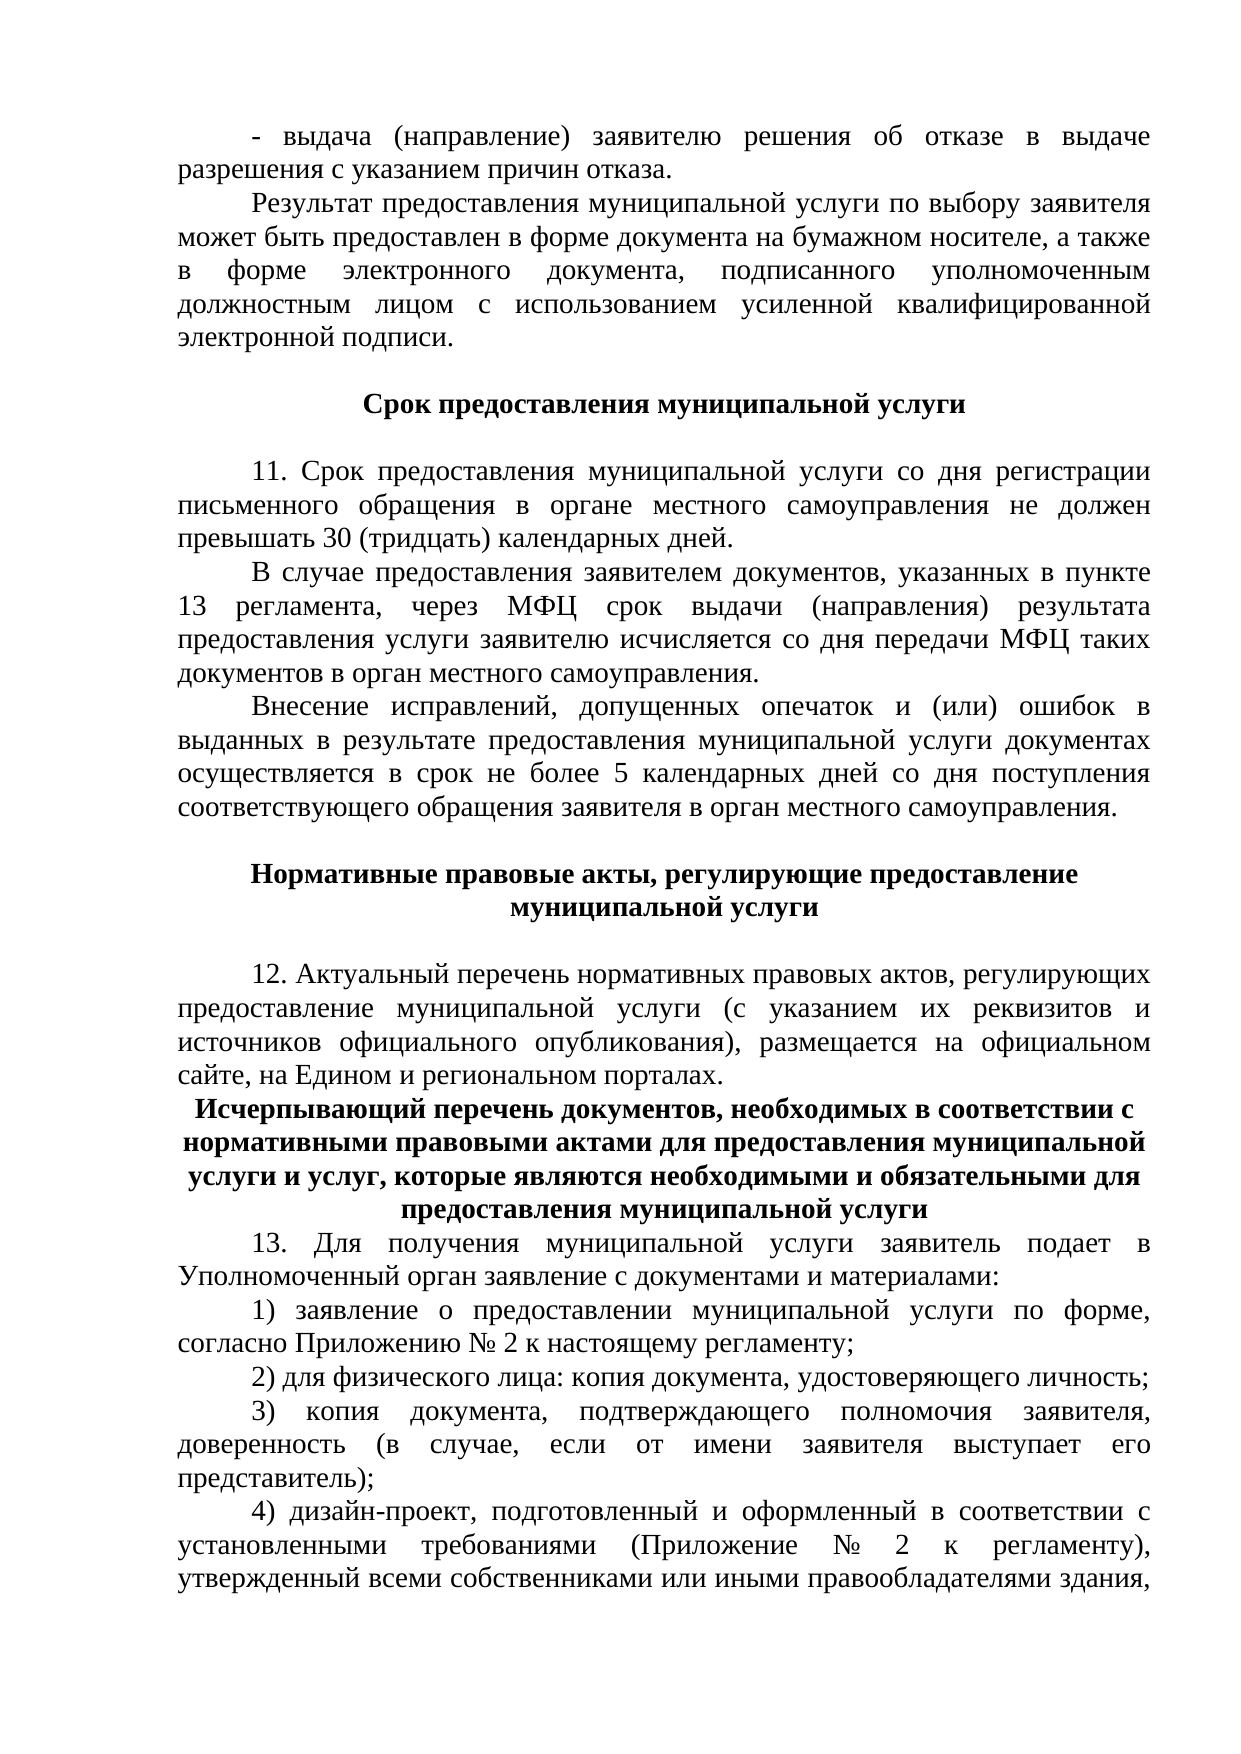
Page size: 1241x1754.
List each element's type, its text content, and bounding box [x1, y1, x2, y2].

text 1) заявление о предоставлении муниципальной услуги по форме, согласно Приложению № 2 к настоящему регламенту; [177, 1292, 1152, 1359]
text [177, 1493, 1152, 1594]
text Срок предоставления муниципальной услуги [177, 386, 1152, 420]
text 3) копия документа, подтверждающего полномочия заявителя, доверенность (в случае, если от имени заявителя выступает его представитель); [177, 1393, 1152, 1493]
text - выдача (направление) заявителю решения об отказе в выдаче разрешения с указанием причин отказа. [177, 118, 1152, 185]
text Результат предоставления муниципальной услуги по выбору заявителя может быть предоставлен в форме документа на бумажном носителе, а также в форме электронного документа, подписанного уполномоченным должностным лицом с использованием усиленной квалифицированной электронной подписи. [177, 185, 1152, 353]
text Исчерпывающий перечень документов, необходимых в соответствии с нормативными правовыми актами для предоставления муниципальной услуги и услуг, которые являются необходимыми и обязательными для предоставления муниципальной услуги [177, 1091, 1152, 1225]
text Нормативные правовые акты, регулирующие предоставление муниципальной услуги [177, 856, 1152, 923]
text 11. Срок предоставления муниципальной услуги со дня регистрации письменного обращения в органе местного самоуправления не должен превышать 30 (тридцать) календарных дней. [177, 453, 1152, 554]
text 13. Для получения муниципальной услуги заявитель подает в Уполномоченный орган заявление с документами и материалами: [177, 1225, 1152, 1292]
text В случае предоставления заявителем документов, указанных в пункте 13 регламента, через МФЦ срок выдачи (направления) результата предоставления услуги заявителю исчисляется со дня передачи МФЦ таких документов в орган местного самоуправления. [177, 554, 1152, 688]
text Внесение исправлений, допущенных опечаток и (или) ошибок в выданных в результате предоставления муниципальной услуги документах осуществляется в срок не более 5 календарных дней со дня поступления соответствующего обращения заявителя в орган местного самоуправления. [177, 688, 1152, 822]
text 12. Актуальный перечень нормативных правовых актов, регулирующих предоставление муниципальной услуги (с указанием их реквизитов и источников официального опубликования), размещается на официальном сайте, на Едином и региональном порталах. [177, 957, 1152, 1091]
text 2) для физического лица: копия документа, удостоверяющего личность; [177, 1359, 1152, 1393]
